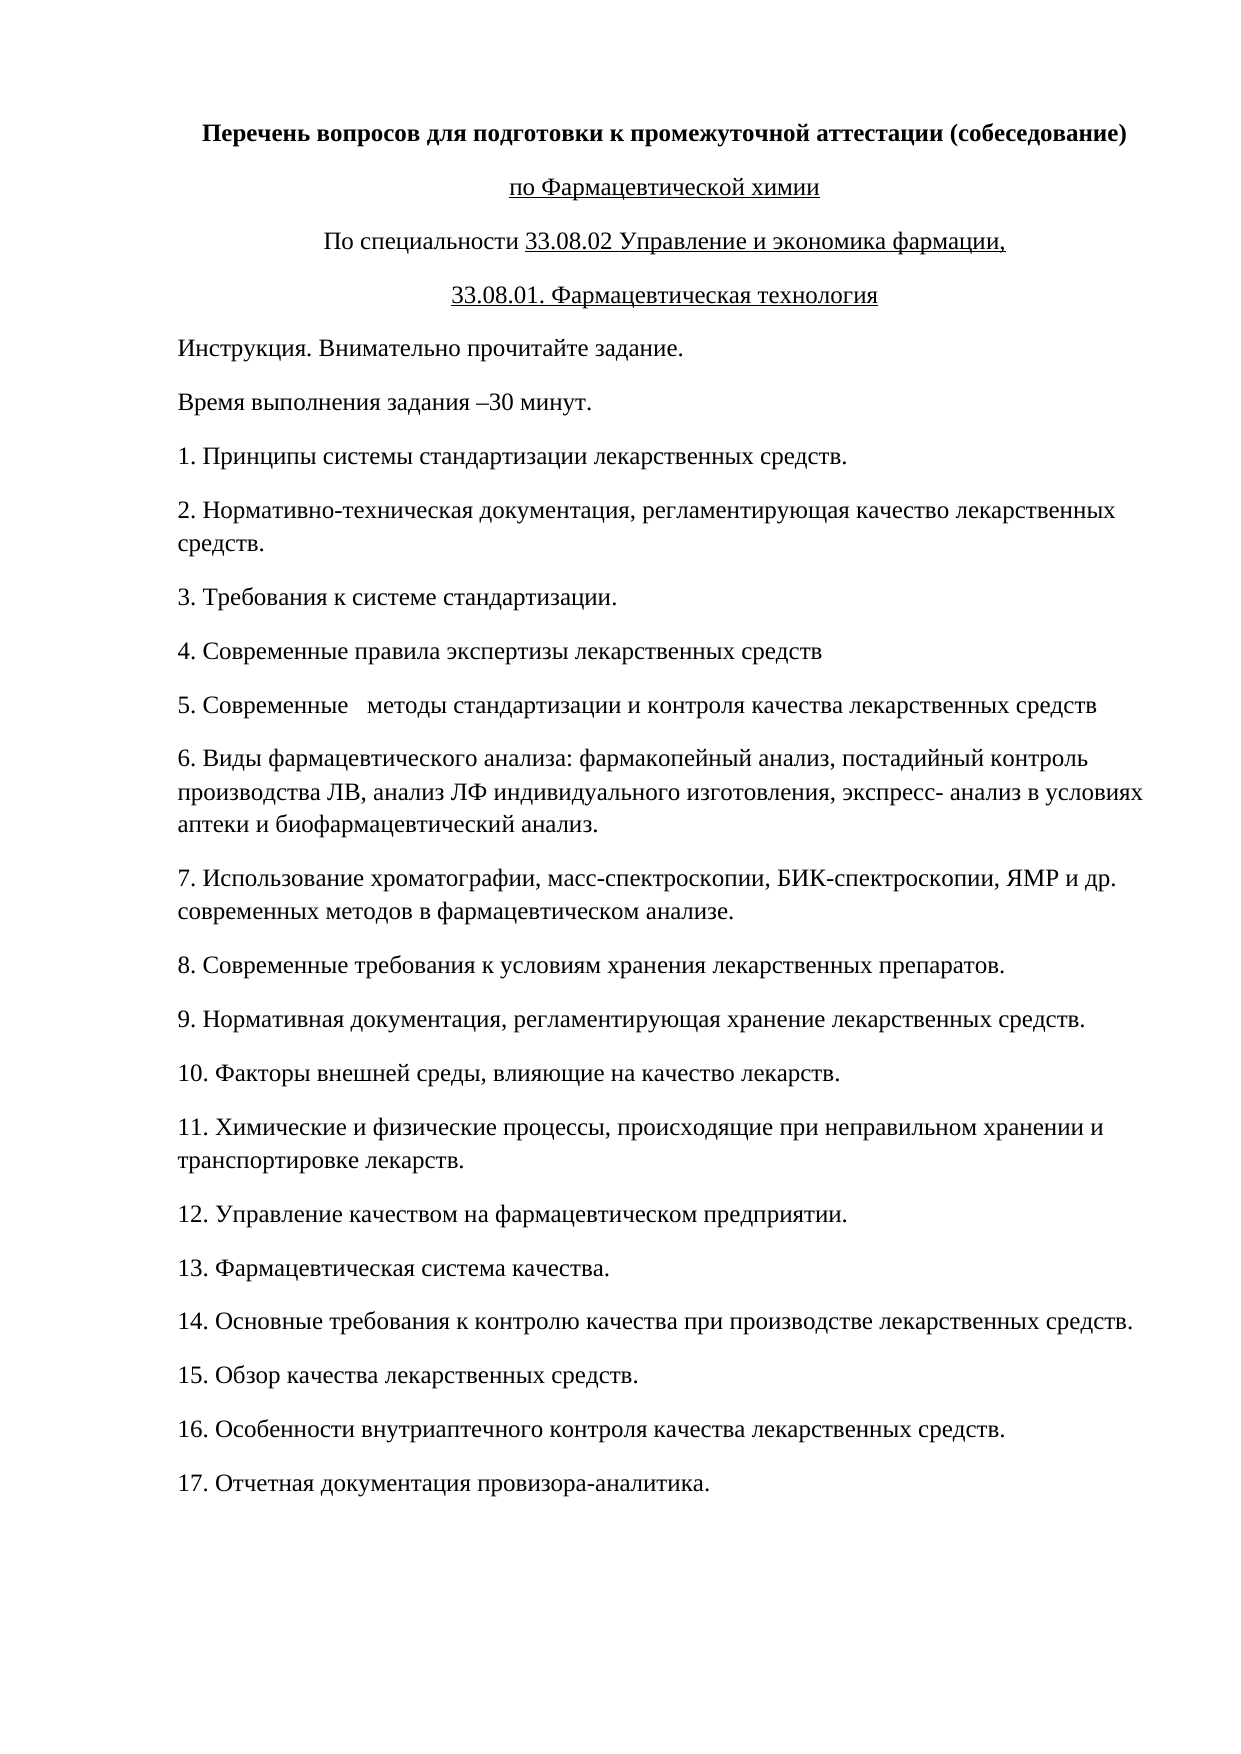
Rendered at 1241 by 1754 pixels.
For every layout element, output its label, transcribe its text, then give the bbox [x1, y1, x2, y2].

text 6. Виды фармацевтического анализа: фармакопейный анализ, постадийный контроль производства ЛВ, анализ ЛФ индивидуального изготовления, экспресс- анализ в условиях аптеки и биофармацевтический анализ. [177, 743, 1152, 838]
text 14. Основные требования к контролю качества при производстве лекарственных средств. [177, 1306, 1152, 1335]
text 17. Отчетная документация провизора-аналитика. [177, 1468, 1152, 1497]
text По специальности 33.08.02 Управление и экономика фармации, [177, 226, 1152, 254]
text 3. Требования к системе стандартизации. [177, 582, 1152, 611]
text 15. Обзор качества лекарственных средств. [177, 1360, 1152, 1389]
text 5. Современные методы стандартизации и контроля качества лекарственных средств [177, 690, 1152, 718]
text 13. Фармацевтическая система качества. [177, 1253, 1152, 1281]
text 2. Нормативно-техническая документация, регламентирующая качество лекарственных средств. [177, 495, 1152, 557]
text 9. Нормативная документация, регламентирующая хранение лекарственных средств. [177, 1004, 1152, 1033]
text 10. Факторы внешней среды, влияющие на качество лекарств. [177, 1058, 1152, 1087]
text Время выполнения задания –30 минут. [177, 387, 1152, 416]
text по Фармацевтической химии [177, 172, 1152, 201]
text 12. Управление качеством на фармацевтическом предприятии. [177, 1199, 1152, 1227]
text 1. Принципы системы стандартизации лекарственных средств. [177, 441, 1152, 470]
text 11. Химические и физические процессы, происходящие при неправильном хранении и транспортировке лекарств. [177, 1112, 1152, 1174]
text 4. Современные правила экспертизы лекарственных средств [177, 636, 1152, 664]
text 16. Особенности внутриаптечного контроля качества лекарственных средств. [177, 1414, 1152, 1443]
text 7. Использование хроматографии, масс-спектроскопии, БИК-спектроскопии, ЯМР и др. современных методов в фармацевтическом анализе. [177, 863, 1152, 925]
text Перечень вопросов для подготовки к промежуточной аттестации (собеседование) [177, 118, 1152, 147]
text Инструкция. Внимательно прочитайте задание. [177, 333, 1152, 362]
text 33.08.01. Фармацевтическая технология [177, 280, 1152, 308]
text 8. Современные требования к условиям хранения лекарственных препаратов. [177, 950, 1152, 979]
